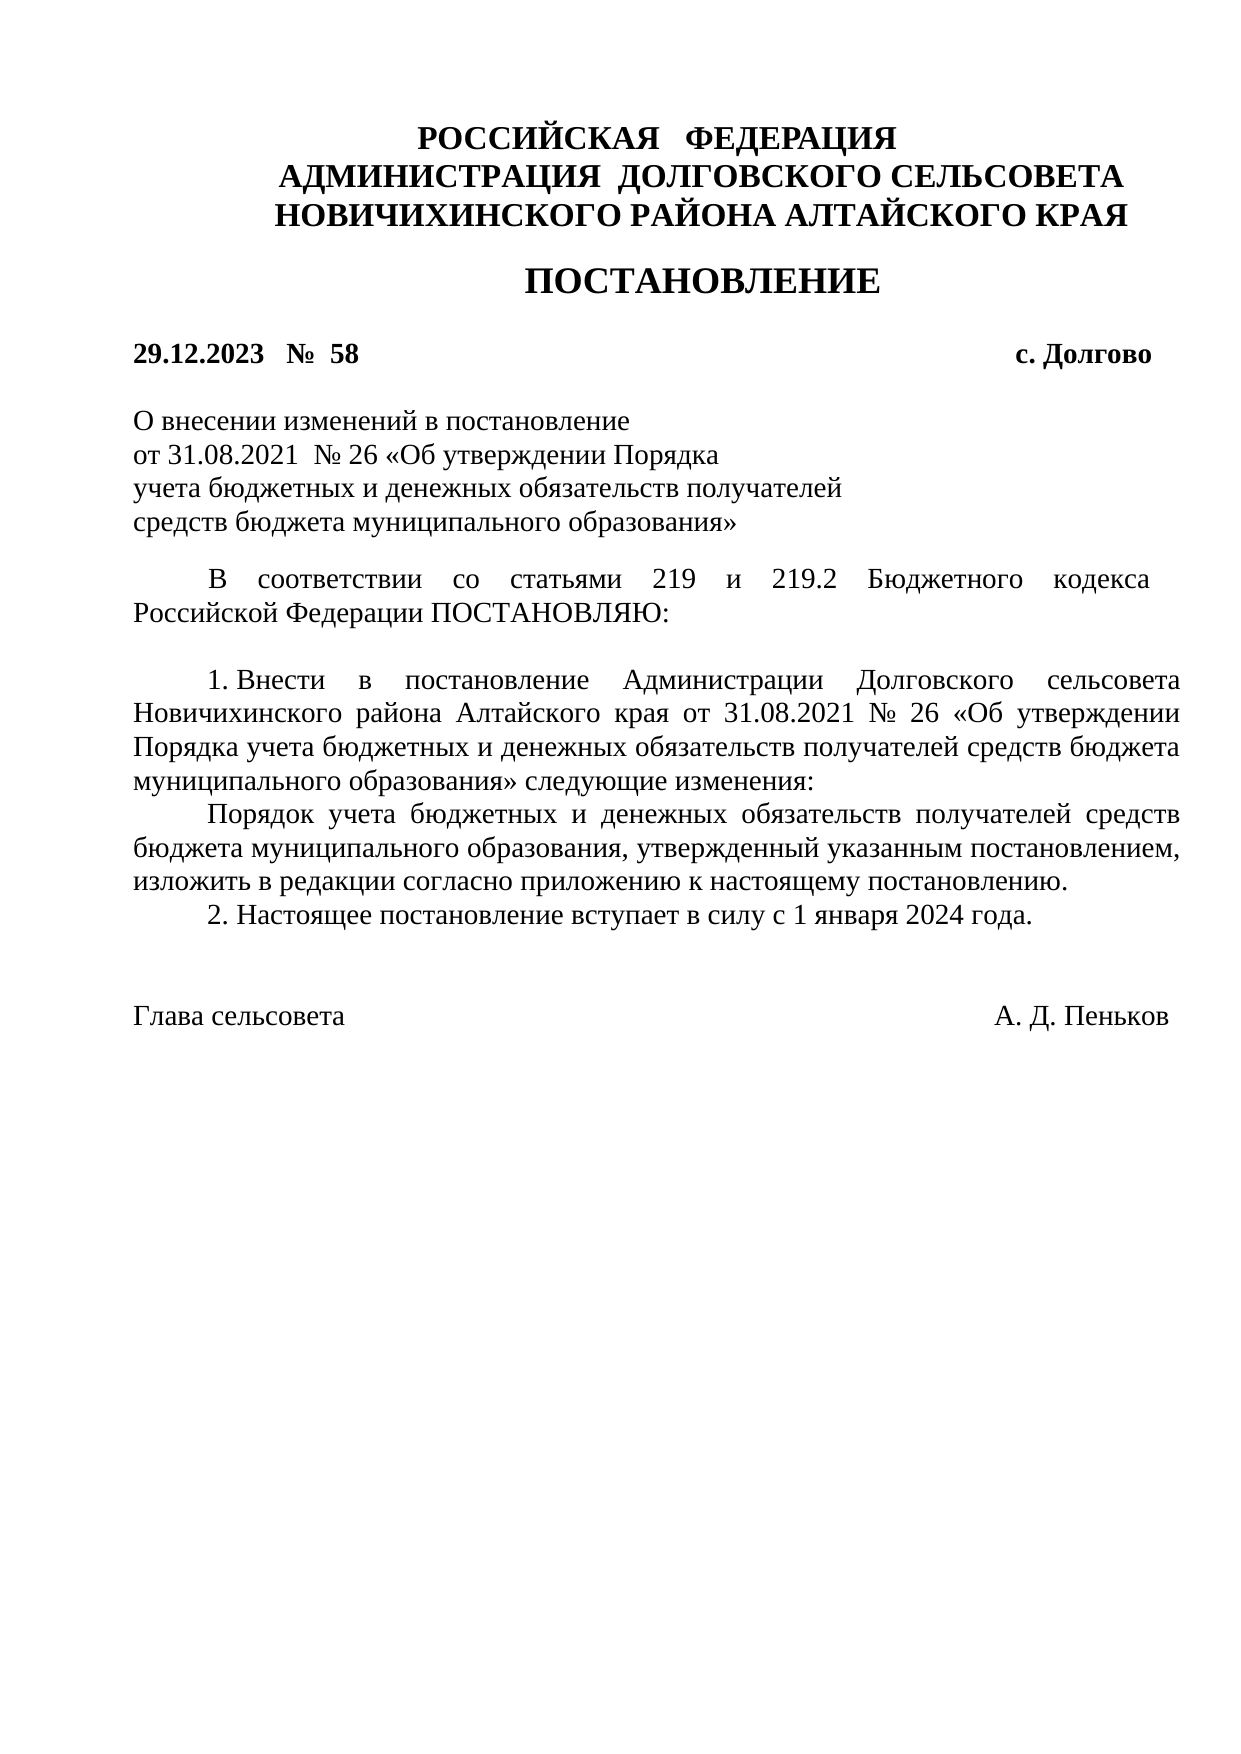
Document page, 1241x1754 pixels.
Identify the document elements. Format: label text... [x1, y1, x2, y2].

text 29.12.2023 № 58 с. Долгово [133, 336, 1181, 370]
text учета бюджетных и денежных обязательств получателей [133, 470, 1181, 504]
text 2. Настоящее постановление вступает в силу с 1 января 2024 года. [133, 897, 1181, 930]
text О внесении изменений в постановление [133, 403, 1181, 437]
text РОССИЙСКАЯ ФЕДЕРАЦИЯ [133, 118, 1181, 156]
text АДМИНИСТРАЦИЯ ДОЛГОВСКОГО СЕЛЬСОВЕТА [133, 156, 1181, 195]
text Глава сельсовета А. Д. Пеньков [133, 1005, 1181, 1030]
text от 31.08.2021 № 26 «Об утверждении Порядка [133, 437, 1181, 470]
text НОВИЧИХИНСКОГО РАЙОНА АЛТАЙСКОГО КРАЯ [133, 195, 1181, 233]
text средств бюджета муниципального образования» [133, 504, 1181, 537]
text ПОСТАНОВЛЕНИЕ [133, 258, 1181, 301]
text Порядок учета бюджетных и денежных обязательств получателей средств бюджета муниципального образования, утвержденный указанным постановлением, изложить в редакции согласно приложению к настоящему постановлению. [133, 796, 1181, 897]
text В соответствии со статьями 219 и 219.2 Бюджетного кодекса Российской Федерации ПОСТАНОВЛЯЮ: [133, 561, 1181, 628]
text 1. Внести в постановление Администрации Долговского сельсовета Новичихинского района Алтайского края от 31.08.2021 № 26 «Об утверждении Порядка учета бюджетных и денежных обязательств получателей средств бюджета муниципального образования» следующие изменения: [133, 662, 1181, 796]
